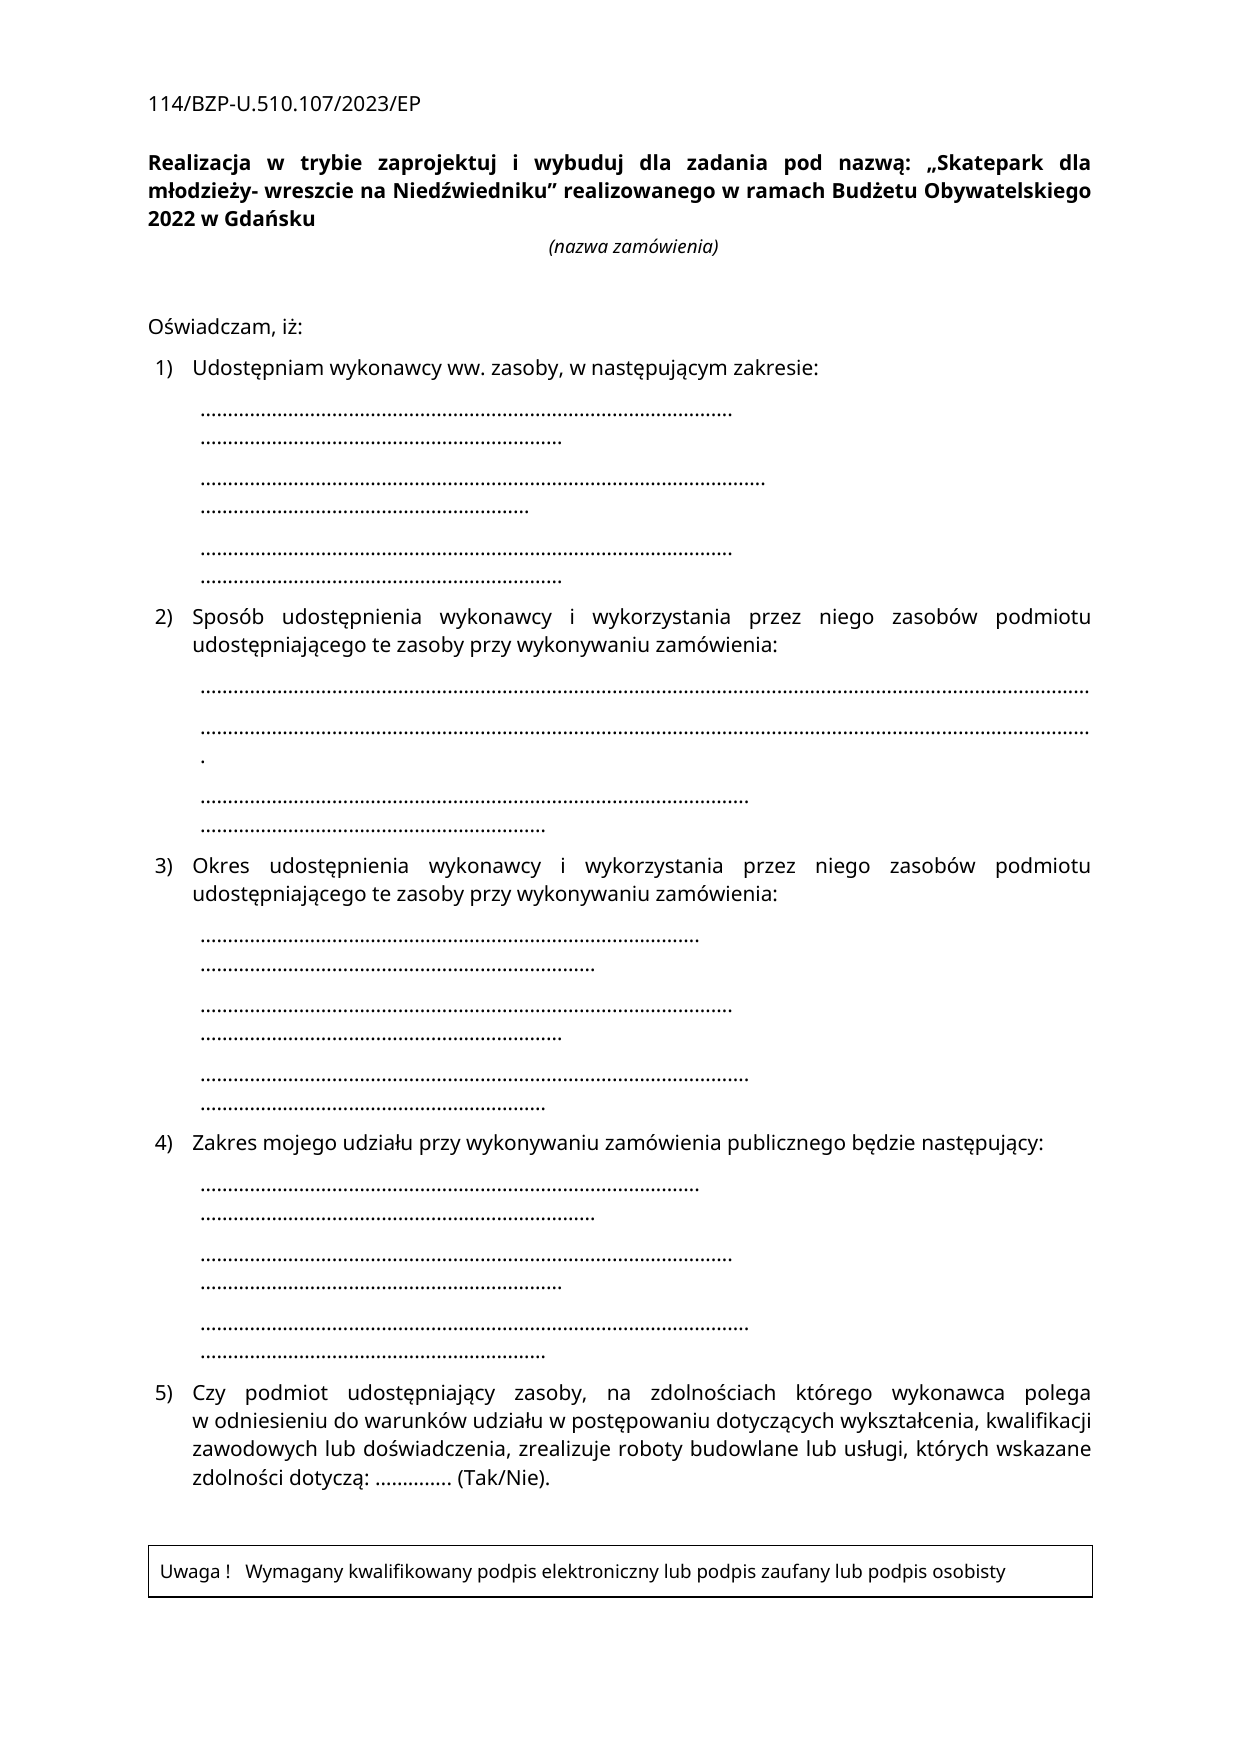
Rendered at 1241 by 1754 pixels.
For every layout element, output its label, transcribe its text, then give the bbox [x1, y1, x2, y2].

text ………………………………………………………………………………………………………………………………………………. [200, 712, 1092, 769]
text …………………………………………………………………………………….………………………………………………………… [200, 394, 1092, 451]
text …………………………………………………………………………………….………………………………………………………… [200, 533, 1092, 589]
table_header Uwaga ! Wymagany kwalifikowany podpis elektroniczny lub podpis zaufany lub podpis osobisty [149, 1546, 1092, 1596]
list Sposób udostępnienia wykonawcy i wykorzystania przez niego zasobów podmiotu udostępniającego te zasoby przy wykonywaniu zamówienia: [154, 602, 1092, 659]
text ……………………………………………………………………………….……………………………………………………………… [200, 920, 1092, 977]
text ……………………………………………………………………………….……………………………………………………………… [200, 1169, 1092, 1226]
text ………………………………………………………………………………………….…………………………………………………… [200, 463, 1092, 520]
list Udostępniam wykonawcy ww. zasoby, w następującym zakresie: [154, 353, 1092, 381]
list Okres udostępnienia wykonawcy i wykorzystania przez niego zasobów podmiotu udostępniającego te zasoby przy wykonywaniu zamówienia: [154, 851, 1092, 908]
text ……………………………………………………………………………………….……………………………………………………… [200, 1308, 1092, 1365]
text ……………………………………………………………………………………………………………………………………………… [200, 671, 1092, 700]
text …………………………………………………………………………………….………………………………………………………… [200, 1239, 1092, 1296]
text ……………………………………………………………………………………….……………………………………………………… [200, 782, 1092, 838]
text …………………………………………………………………………………….………………………………………………………… [200, 990, 1092, 1047]
text Oświadczam, iż: [148, 312, 1092, 340]
text Realizacja w trybie zaprojektuj i wybuduj dla zadania pod nazwą: „Skatepark dla młodzieży- wreszcie na Niedźwiedniku” realizowanego w ramach Budżetu Obywatelskiego 2022 w Gdańsku [148, 148, 1092, 233]
list Zakres mojego udziału przy wykonywaniu zamówienia publicznego będzie następujący: [154, 1128, 1092, 1157]
list Czy podmiot udostępniający zasoby, na zdolnościach którego wykonawca polega w odniesieniu do warunków udziału w postępowaniu dotyczących wykształcenia, kwalifikacji zawodowych lub doświadczenia, zrealizuje roboty budowlane lub usługi, których wskazane zdolności dotyczą: ………….. (Tak/Nie). [154, 1378, 1092, 1491]
text ……………………………………………………………………………………….……………………………………………………… [200, 1059, 1092, 1116]
text (nazwa zamówienia) [148, 233, 1092, 258]
